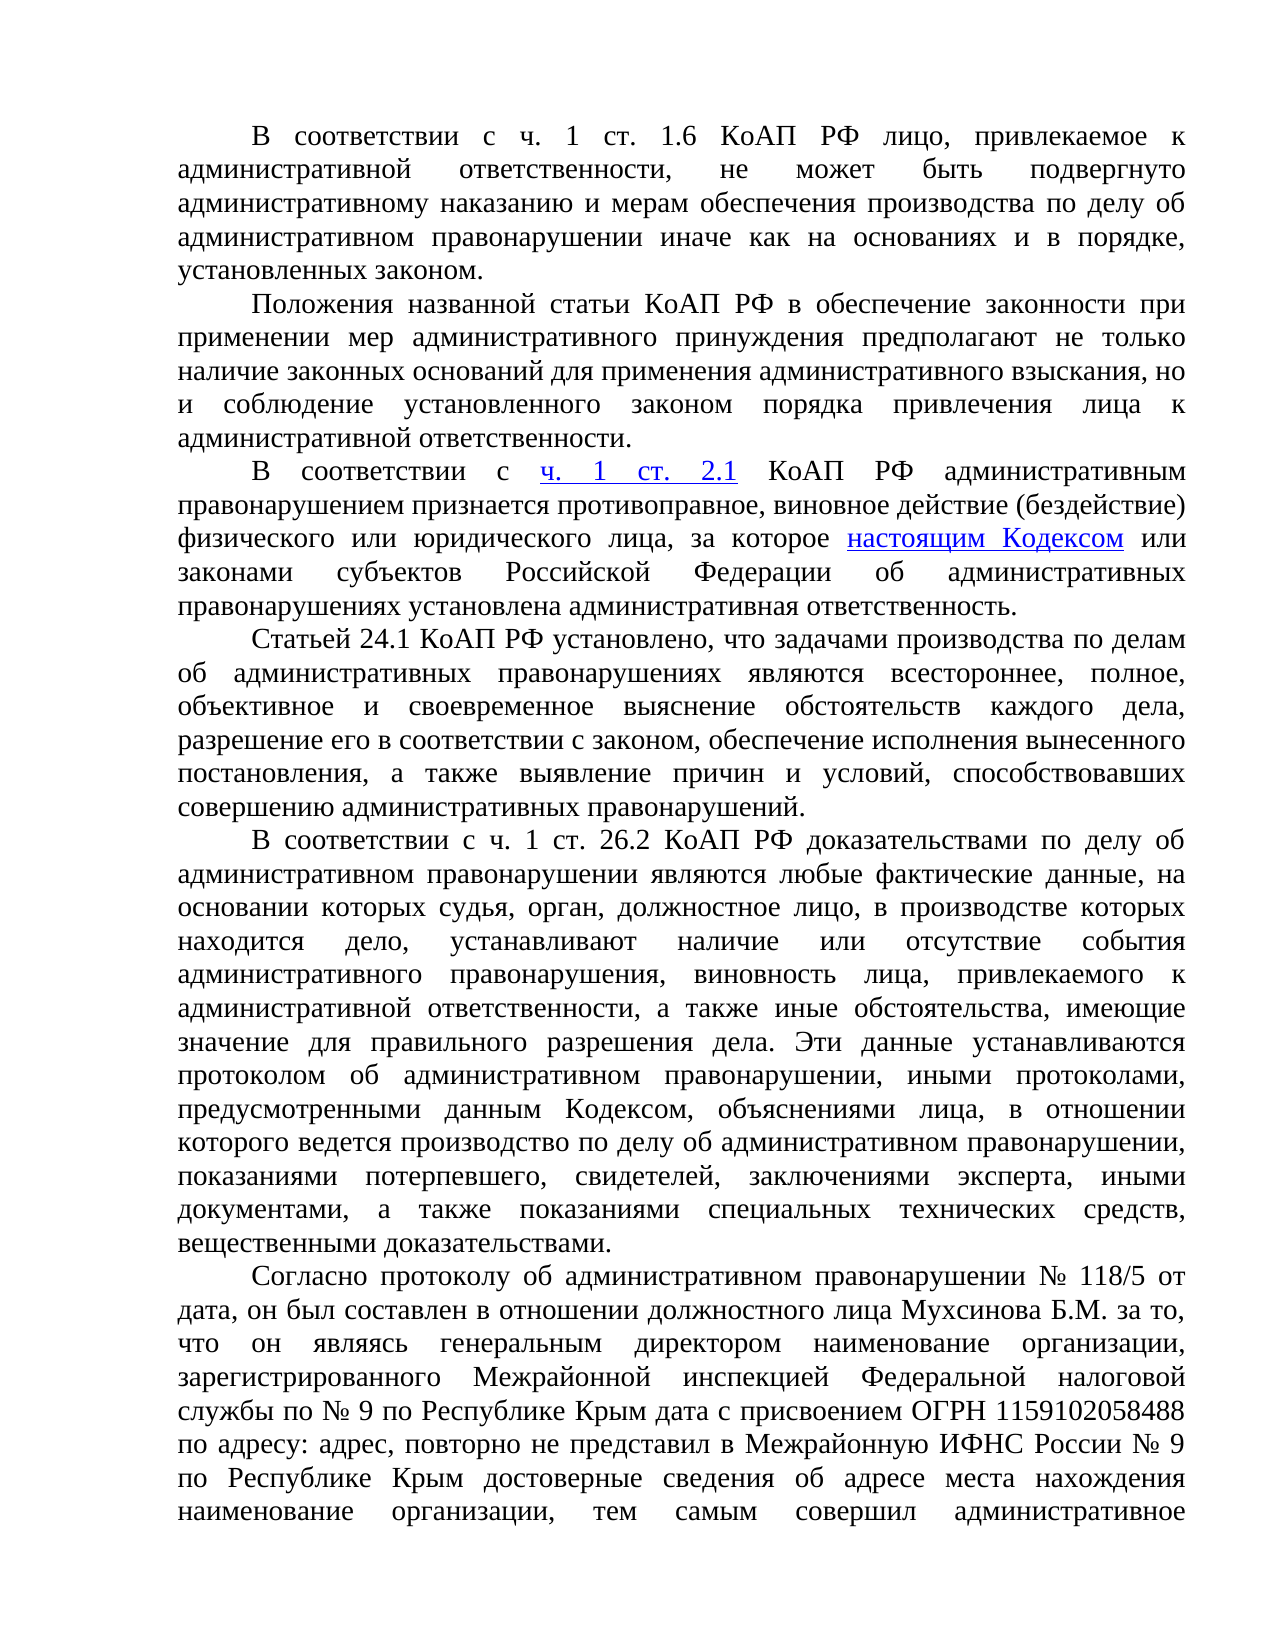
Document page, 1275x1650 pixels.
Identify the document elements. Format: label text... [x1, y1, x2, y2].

text В соответствии с ч. 1 ст. 1.6 КоАП РФ лицо, привлекаемое к административной ответственности, не может быть подвергнуто административному наказанию и мерам обеспечения производства по делу об административном правонарушении иначе как на основаниях и в порядке, установленных законом. [177, 118, 1186, 286]
text В соответствии с ч. 1 ст. 26.2 КоАП РФ доказательствами по делу об административном правонарушении являются любые фактические данные, на основании которых судья, орган, должностное лицо, в производстве которых находится дело, устанавливают наличие или отсутствие события административного правонарушения, виновность лица, привлекаемого к административной ответственности, а также иные обстоятельства, имеющие значение для правильного разрешения дела. Эти данные устанавливаются протоколом об административном правонарушении, иными протоколами, предусмотренными данным Кодексом, объяснениями лица, в отношении которого ведется производство по делу об административном правонарушении, показаниями потерпевшего, свидетелей, заключениями эксперта, иными документами, а также показаниями специальных технических средств, вещественными доказательствами. [177, 822, 1186, 1258]
text В соответствии с ч. 1 ст. 2.1 КоАП РФ административным правонарушением признается противоправное, виновное действие (бездействие) физического или юридического лица, за которое настоящим Кодексом или законами субъектов Российской Федерации об административных правонарушениях установлена административная ответственность. [177, 453, 1186, 621]
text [177, 1258, 1186, 1527]
text Статьей 24.1 КоАП РФ установлено, что задачами производства по делам об административных правонарушениях являются всестороннее, полное, объективное и своевременное выяснение обстоятельств каждого дела, разрешение его в соответствии с законом, обеспечение исполнения вынесенного постановления, а также выявление причин и условий, способствовавших совершению административных правонарушений. [177, 621, 1186, 822]
text Положения названной статьи КоАП РФ в обеспечение законности при применении мер административного принуждения предполагают не только наличие законных оснований для применения административного взыскания, но и соблюдение установленного законом порядка привлечения лица к административной ответственности. [177, 286, 1186, 453]
